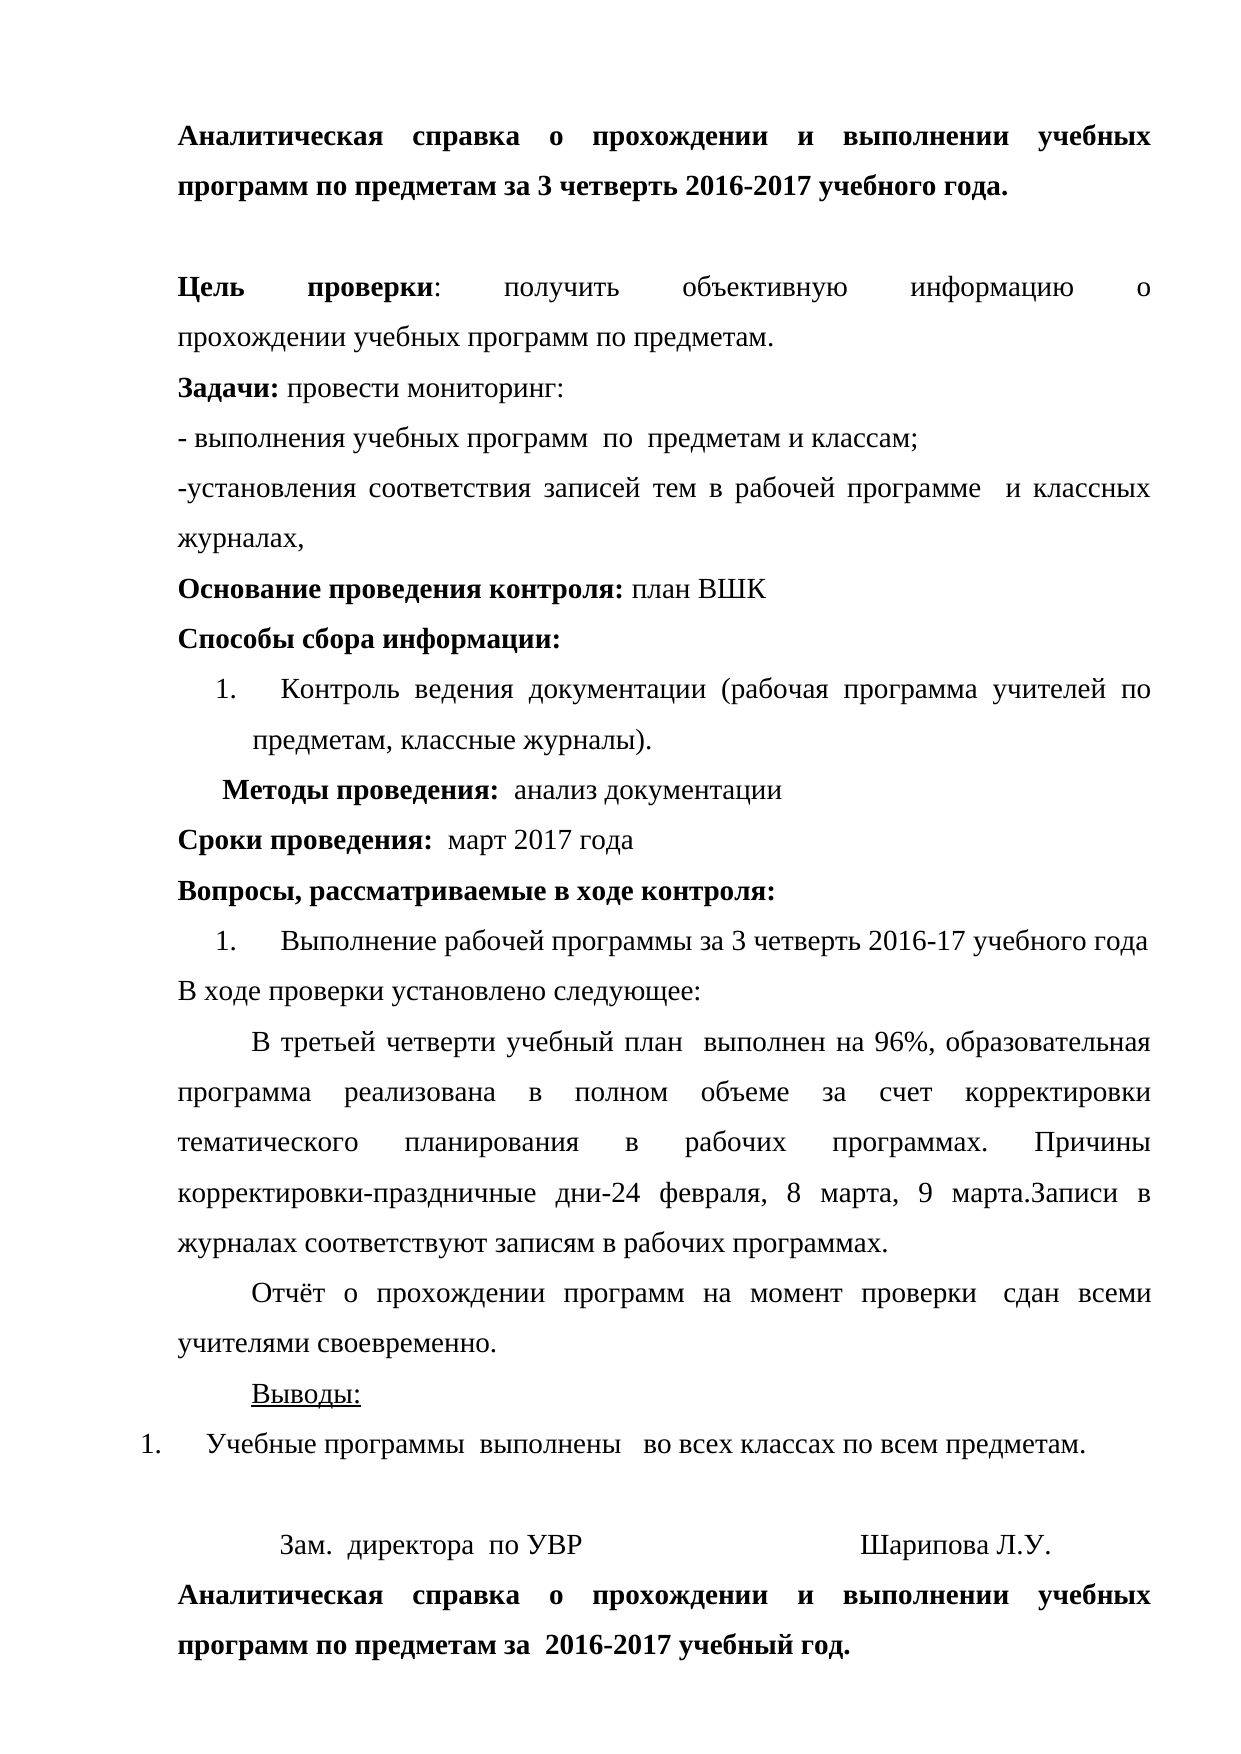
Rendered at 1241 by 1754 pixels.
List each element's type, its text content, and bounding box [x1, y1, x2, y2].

text Сроки проведения: март 2017 года [177, 822, 1152, 856]
text 1. Учебные программы выполнены во всех классах по всем предметам. [140, 1426, 1152, 1460]
text Основание проведения контроля: план ВШК [177, 571, 1152, 604]
text Аналитическая справка о прохождении и выполнении учебных программ по предметам за 2016-2017 учебный год. [177, 1577, 1152, 1661]
text -установления соответствия записей тем в рабочей программе и классных журналах, [177, 470, 1152, 554]
text Цель проверки: получить объективную информацию о прохождении учебных программ по предметам. [177, 269, 1152, 353]
text Выводы: [177, 1376, 1152, 1409]
text 1. Выполнение рабочей программы за 3 четверть 2016-17 учебного года [215, 923, 1152, 957]
text Аналитическая справка о прохождении и выполнении учебных программ по предметам за 3 четверть 2016-2017 учебного года. [177, 118, 1152, 202]
text Способы сбора информации: [177, 621, 1152, 655]
text Задачи: провести мониторинг: [177, 370, 1152, 403]
text Зам. директора по УВР Шарипова Л.У. [177, 1527, 1152, 1560]
text В третьей четверти учебный план выполнен на 96%, образовательная программа реализована в полном объеме за счет корректировки тематического планирования в рабочих программах. Причины корректировки-праздничные дни-24 февраля, 8 марта, 9 марта.Записи в журналах соответствуют записям в рабочих программах. [177, 1024, 1152, 1258]
text Методы проведения: анализ документации [215, 772, 1152, 806]
text 1. Контроль ведения документации (рабочая программа учителей по предметам, классные журналы). [215, 672, 1152, 755]
text - выполнения учебных программ по предметам и классам; [177, 420, 1152, 453]
text Отчёт о прохождении программ на момент проверки сдан всеми учителями своевременно. [177, 1275, 1152, 1359]
text В ходе проверки установлено следующее: [177, 973, 1152, 1007]
text Вопросы, рассматриваемые в ходе контроля: [177, 873, 1152, 906]
